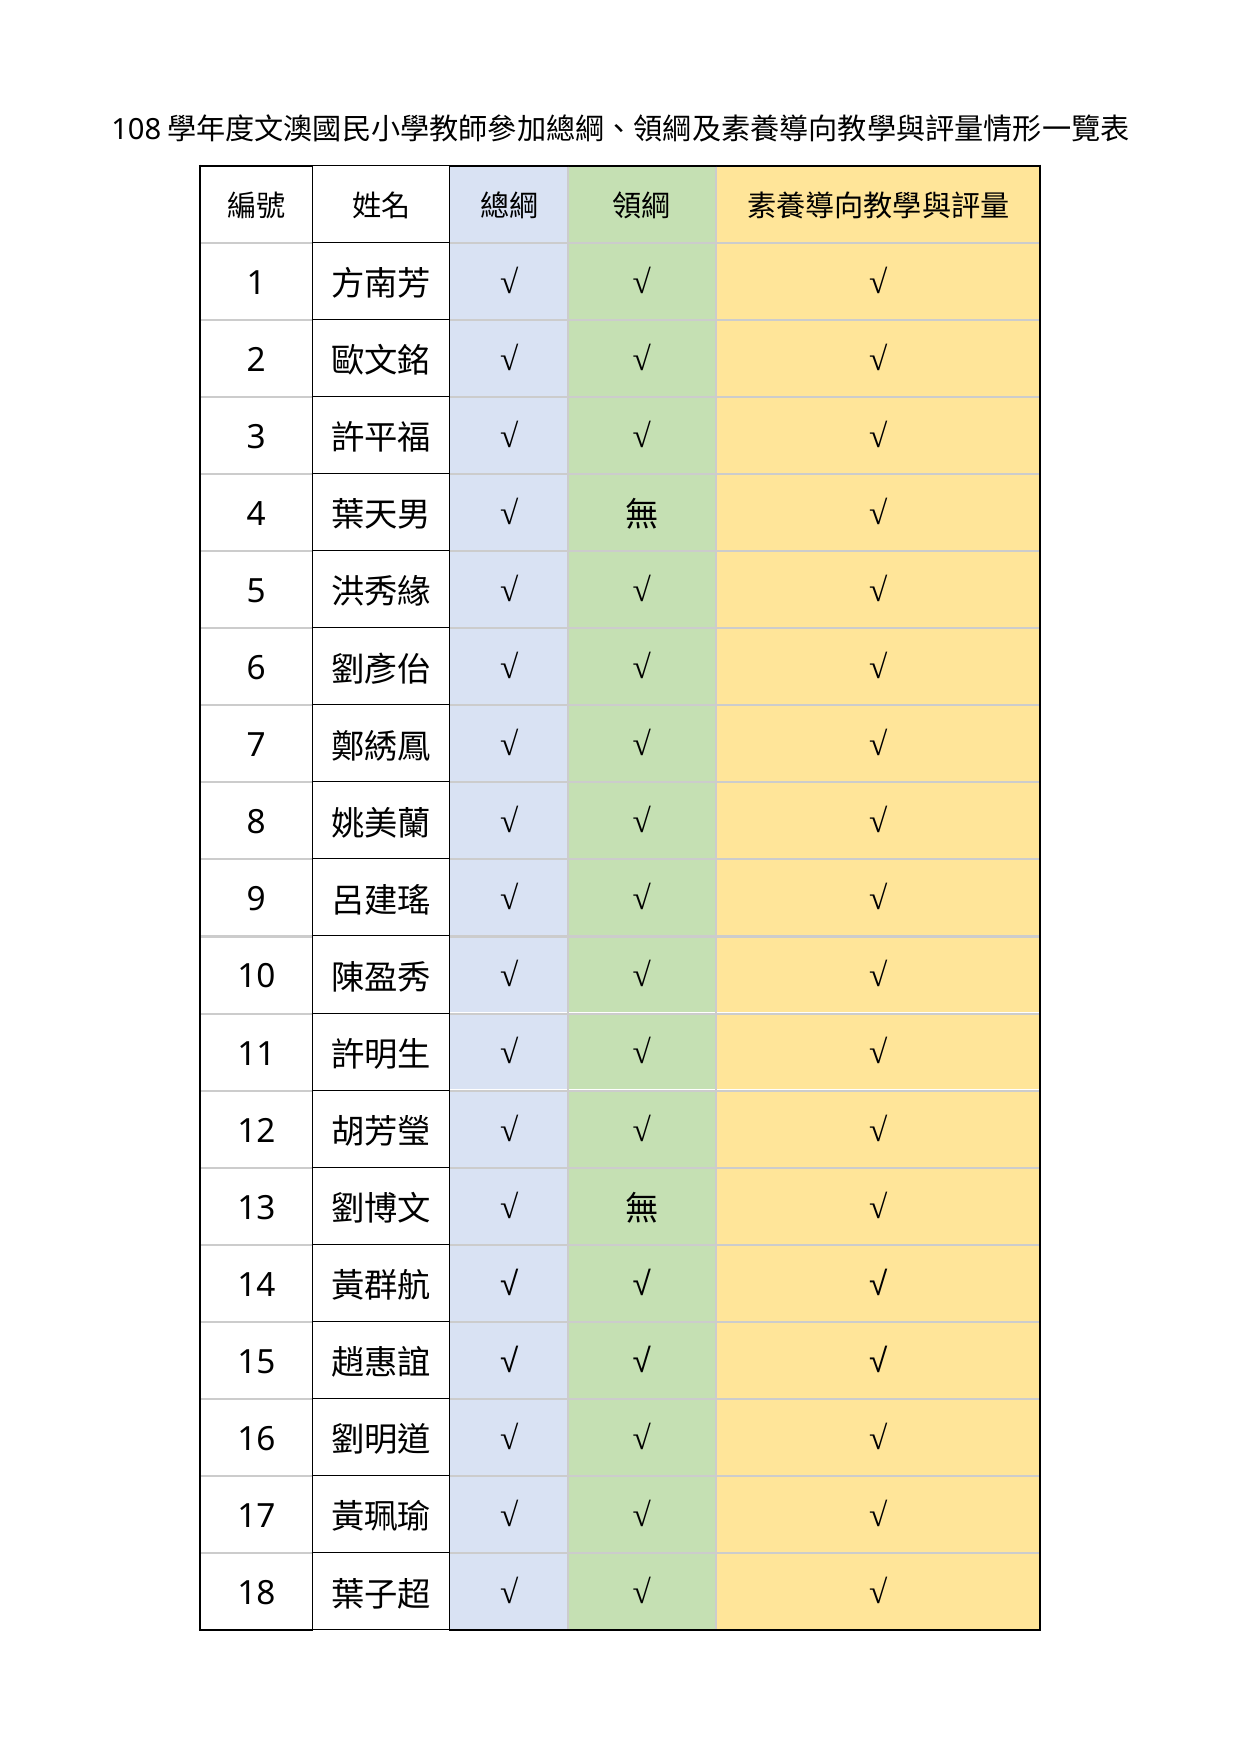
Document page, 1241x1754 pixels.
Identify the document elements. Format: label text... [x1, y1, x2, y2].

table_cell 許平福 [313, 397, 449, 473]
table_cell √ [717, 475, 1039, 550]
table_cell 陳盈秀 [313, 936, 449, 1012]
table_cell 15 [201, 1323, 312, 1398]
table_cell 黃群航 [313, 1245, 449, 1321]
table_cell √ [450, 783, 567, 858]
table_cell √ [717, 1554, 1039, 1629]
table_cell √ [717, 1169, 1039, 1244]
table_cell √ [450, 860, 567, 935]
table_cell 鄭綉鳳 [313, 705, 449, 781]
table_cell 無 [569, 475, 715, 550]
table_cell 5 [201, 552, 312, 627]
table_cell 9 [201, 860, 312, 935]
table_cell √ [450, 938, 567, 1012]
table_cell 劉彥佁 [313, 628, 449, 704]
table_cell √ [717, 1092, 1039, 1167]
table_cell √ [450, 1169, 567, 1244]
table_cell 歐文銘 [313, 320, 449, 396]
table_cell √ [717, 398, 1039, 473]
table_cell 胡芳瑩 [313, 1091, 449, 1167]
table_cell 姚美蘭 [313, 782, 449, 858]
table_cell √ [569, 629, 715, 704]
table_cell 7 [201, 706, 312, 781]
table_cell √ [569, 552, 715, 627]
table_cell √ [450, 1246, 567, 1321]
table_cell √ [450, 1477, 567, 1552]
table_cell √ [717, 938, 1039, 1012]
table_cell √ [450, 475, 567, 550]
table_cell √ [717, 1015, 1039, 1089]
table_cell √ [569, 706, 715, 781]
table_cell √ [717, 1323, 1039, 1398]
table_cell 劉博文 [313, 1168, 449, 1244]
table_cell 黃珮瑜 [313, 1476, 449, 1552]
table_header 總綱 [450, 167, 567, 242]
table_cell √ [717, 629, 1039, 704]
table_cell √ [450, 1400, 567, 1475]
table_cell 葉天男 [313, 474, 449, 550]
table_cell 17 [201, 1477, 312, 1552]
table_cell 1 [201, 244, 312, 319]
table_cell 趙惠誼 [313, 1322, 449, 1398]
table_cell 18 [201, 1554, 312, 1629]
table_cell √ [569, 1246, 715, 1321]
table_cell √ [450, 1092, 567, 1167]
table_cell √ [569, 1554, 715, 1629]
table_cell 13 [201, 1169, 312, 1244]
table_cell 2 [201, 321, 312, 396]
table_cell √ [569, 1015, 715, 1089]
table_cell √ [717, 706, 1039, 781]
text 108學年度文澳國民小學教師參加總綱、領綱及素養導向教學與評量情形一覽表 [75, 89, 1165, 164]
table_cell 洪秀緣 [313, 551, 449, 627]
table_cell 方南芳 [313, 243, 449, 319]
table_cell √ [717, 1400, 1039, 1475]
table_cell 11 [201, 1015, 312, 1089]
table_cell √ [450, 244, 567, 319]
table_cell √ [569, 244, 715, 319]
table_header 編號 [201, 167, 312, 242]
table_cell 無 [569, 1169, 715, 1244]
table_cell √ [569, 321, 715, 396]
table_cell 呂建瑤 [313, 859, 449, 935]
table_cell √ [569, 938, 715, 1012]
table_cell 14 [201, 1246, 312, 1321]
table_cell √ [450, 1554, 567, 1629]
table_cell 許明生 [313, 1014, 449, 1089]
table_cell √ [717, 1246, 1039, 1321]
table_cell √ [450, 1015, 567, 1089]
table_cell 10 [201, 938, 312, 1012]
table_cell √ [569, 1323, 715, 1398]
table_cell √ [569, 1092, 715, 1167]
table_cell √ [450, 398, 567, 473]
table_cell √ [569, 783, 715, 858]
table_cell √ [450, 629, 567, 704]
table_cell 劉明道 [313, 1399, 449, 1475]
table_cell 16 [201, 1400, 312, 1475]
table_header 姓名 [313, 166, 449, 242]
table_cell 4 [201, 475, 312, 550]
table_cell √ [569, 398, 715, 473]
table_cell 葉子超 [313, 1553, 449, 1629]
table_cell 3 [201, 398, 312, 473]
table_cell √ [717, 1477, 1039, 1552]
table_cell √ [450, 706, 567, 781]
table_cell √ [717, 321, 1039, 396]
table_cell √ [569, 860, 715, 935]
table_cell √ [450, 321, 567, 396]
table_cell √ [717, 552, 1039, 627]
table_cell 12 [201, 1092, 312, 1167]
table_cell √ [569, 1477, 715, 1552]
table_cell √ [717, 860, 1039, 935]
table_cell √ [450, 552, 567, 627]
table_cell 6 [201, 629, 312, 704]
table_cell √ [569, 1400, 715, 1475]
table_cell 8 [201, 783, 312, 858]
table_header 領綱 [569, 167, 715, 242]
table_cell √ [717, 783, 1039, 858]
table_cell √ [717, 244, 1039, 319]
table_header 素養導向教學與評量 [717, 167, 1039, 242]
table_cell √ [450, 1323, 567, 1398]
